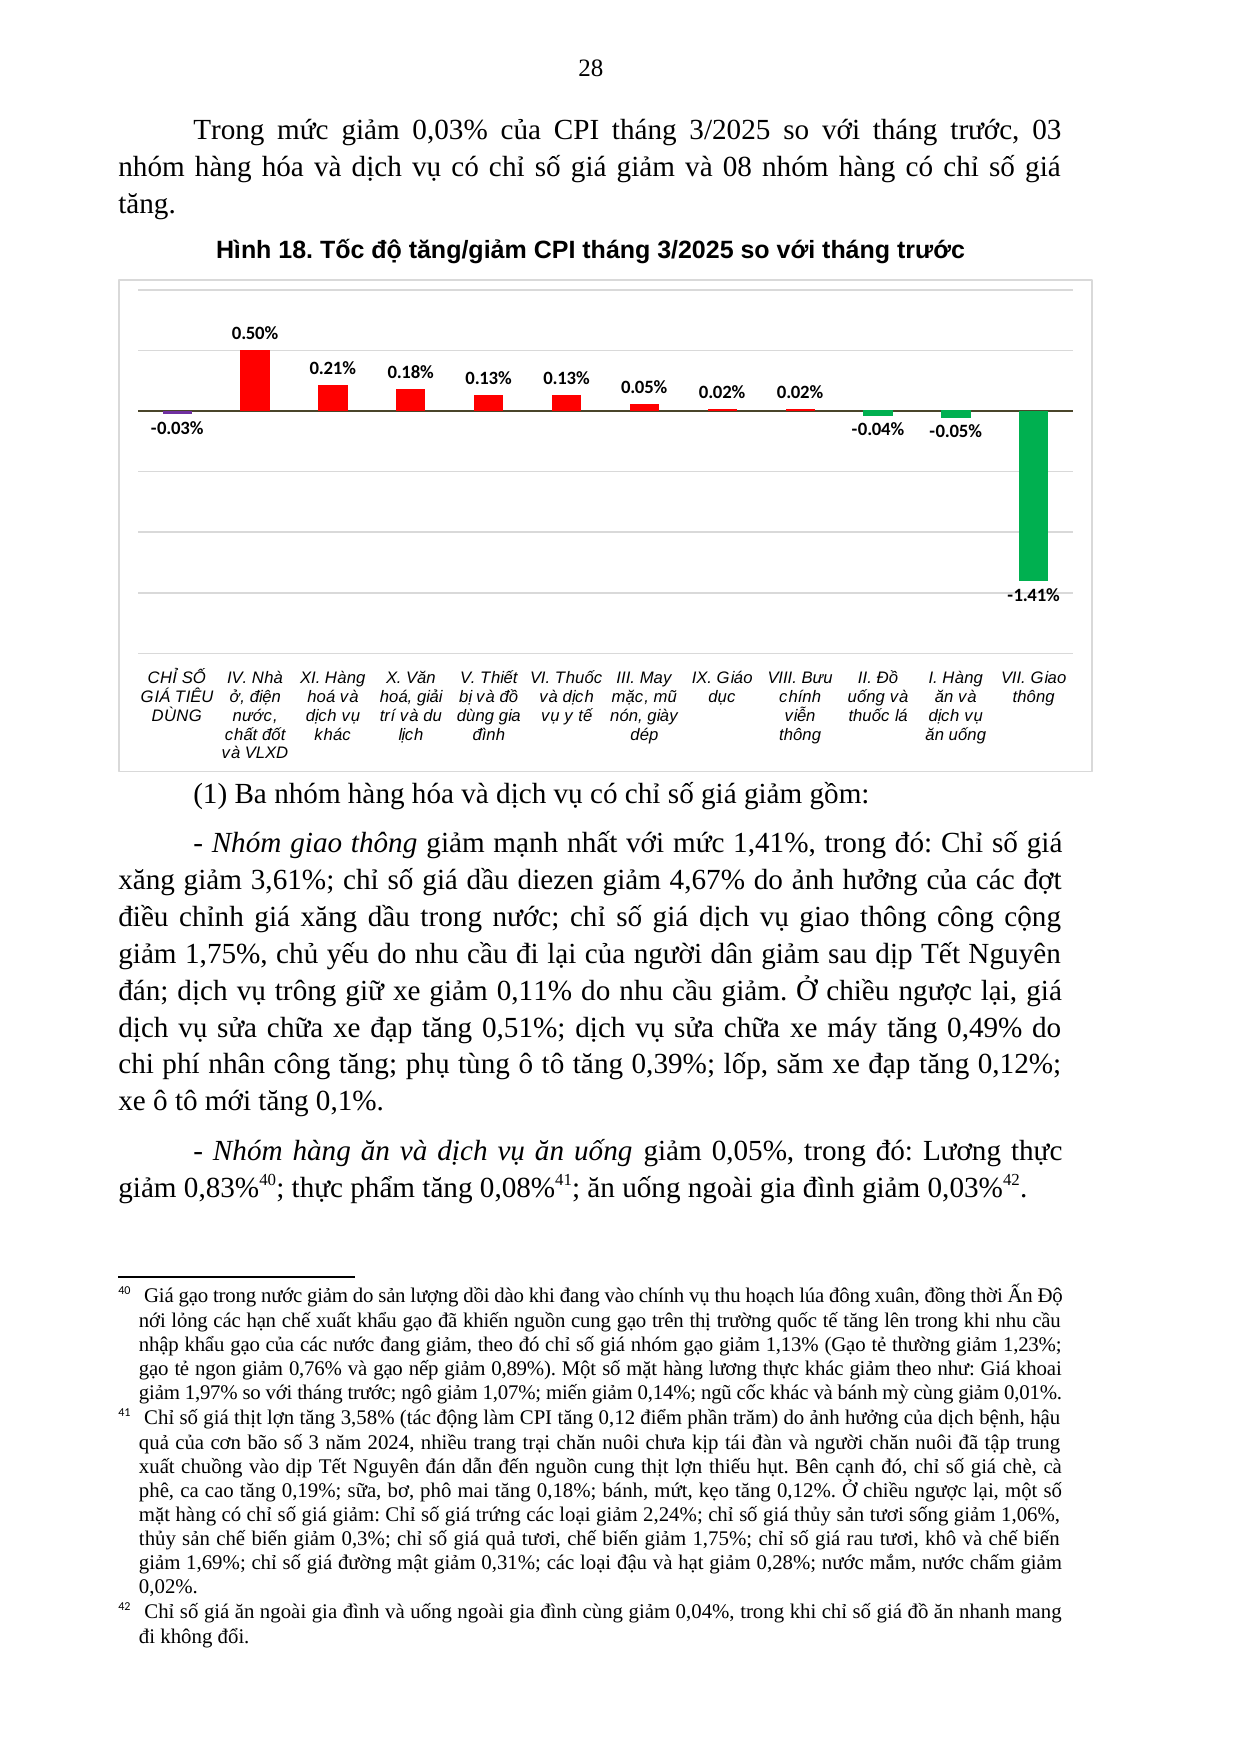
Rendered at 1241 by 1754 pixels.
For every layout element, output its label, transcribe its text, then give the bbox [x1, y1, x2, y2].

text - Nhóm giao thông giảm mạnh nhất với mức 1,41%, trong đó: Chỉ số giá xăng giảm 3,61%; chỉ số giá dầu diezen giảm 4,67% do ảnh hưởng của các đợt điều chỉnh giá xăng dầu trong nước; chỉ số giá dịch vụ giao thông công cộng giảm 1,75%, chủ yếu do nhu cầu đi lại của người dân giảm sau dịp Tết Nguyên đán; dịch vụ trông giữ xe giảm 0,11% do nhu cầu giảm. Ở chiều ngược lại, giá dịch vụ sửa chữa xe đạp tăng 0,51%; dịch vụ sửa chữa xe máy tăng 0,49% do chi phí nhân công tăng; phụ tùng ô tô tăng 0,39%; lốp, săm xe đạp tăng 0,12%; xe ô tô mới tăng 0,1%. [118, 825, 1063, 1117]
text - Nhóm hàng ăn và dịch vụ ăn uống giảm 0,05%, trong đó: Lương thực giảm 0,83%; thực phẩm tăng 0,08%; ăn uống ngoài gia đình giảm 0,03%. [118, 1133, 1063, 1203]
text Trong mức giảm 0,03% của CPI tháng 3/2025 so với tháng trước, 03 nhóm hàng hóa và dịch vụ có chỉ số giá giảm và 08 nhóm hàng có chỉ số giá tăng. [118, 112, 1063, 219]
text Hình 18. Tốc độ tăng/giảm CPI tháng 3/2025 so với tháng trước [118, 235, 1063, 264]
text (1) Ba nhóm hàng hóa và dịch vụ có chỉ số giá giảm gồm: [118, 776, 1063, 809]
